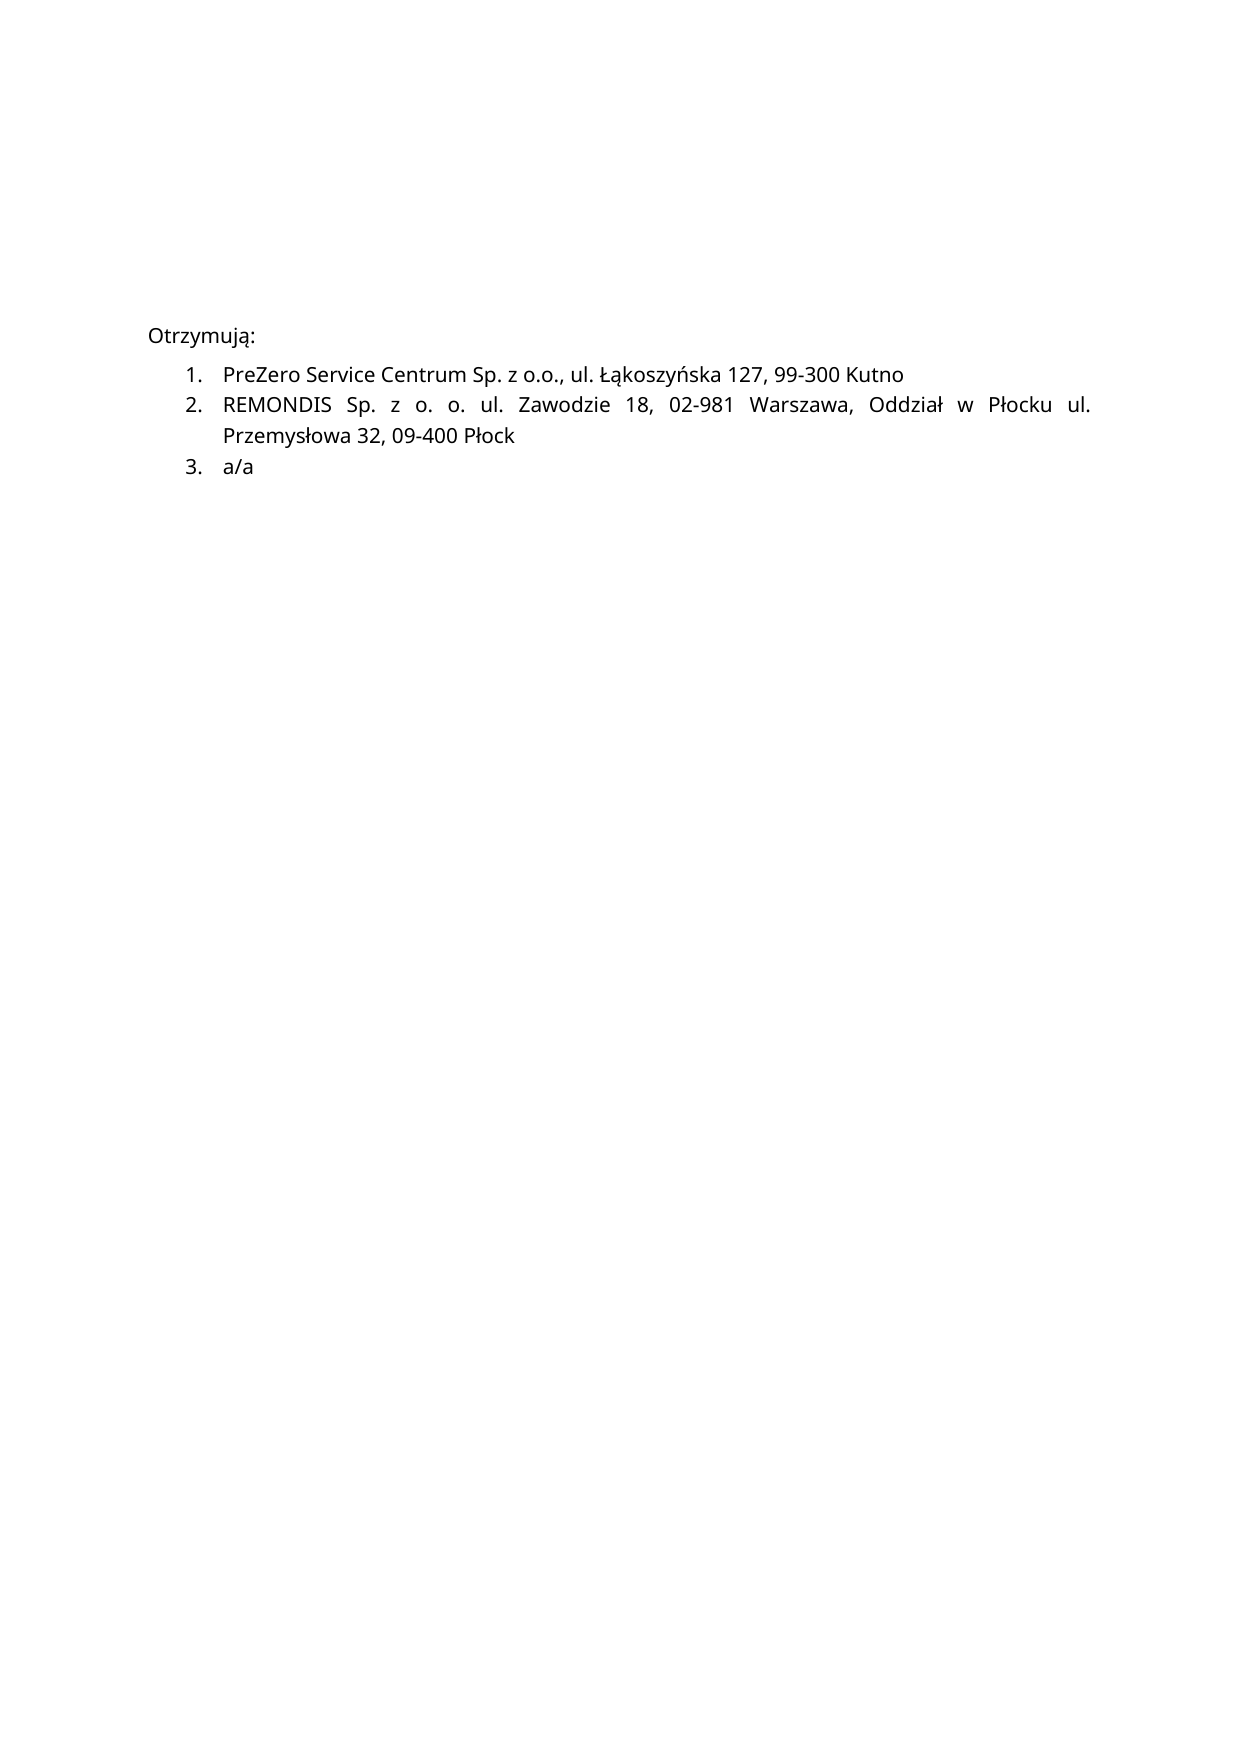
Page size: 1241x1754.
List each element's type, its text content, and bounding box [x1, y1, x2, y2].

text Otrzymują: [148, 321, 1093, 349]
list REMONDIS Sp. z o. o. ul. Zawodzie 18, 02-981 Warszawa, Oddział w Płocku ul. Przemysłowa 32, 09-400 Płock [185, 391, 1093, 449]
list a/a [185, 452, 1093, 480]
list PreZero Service Centrum Sp. z o.o., ul. Łąkoszyńska 127, 99-300 Kutno [185, 360, 1093, 388]
